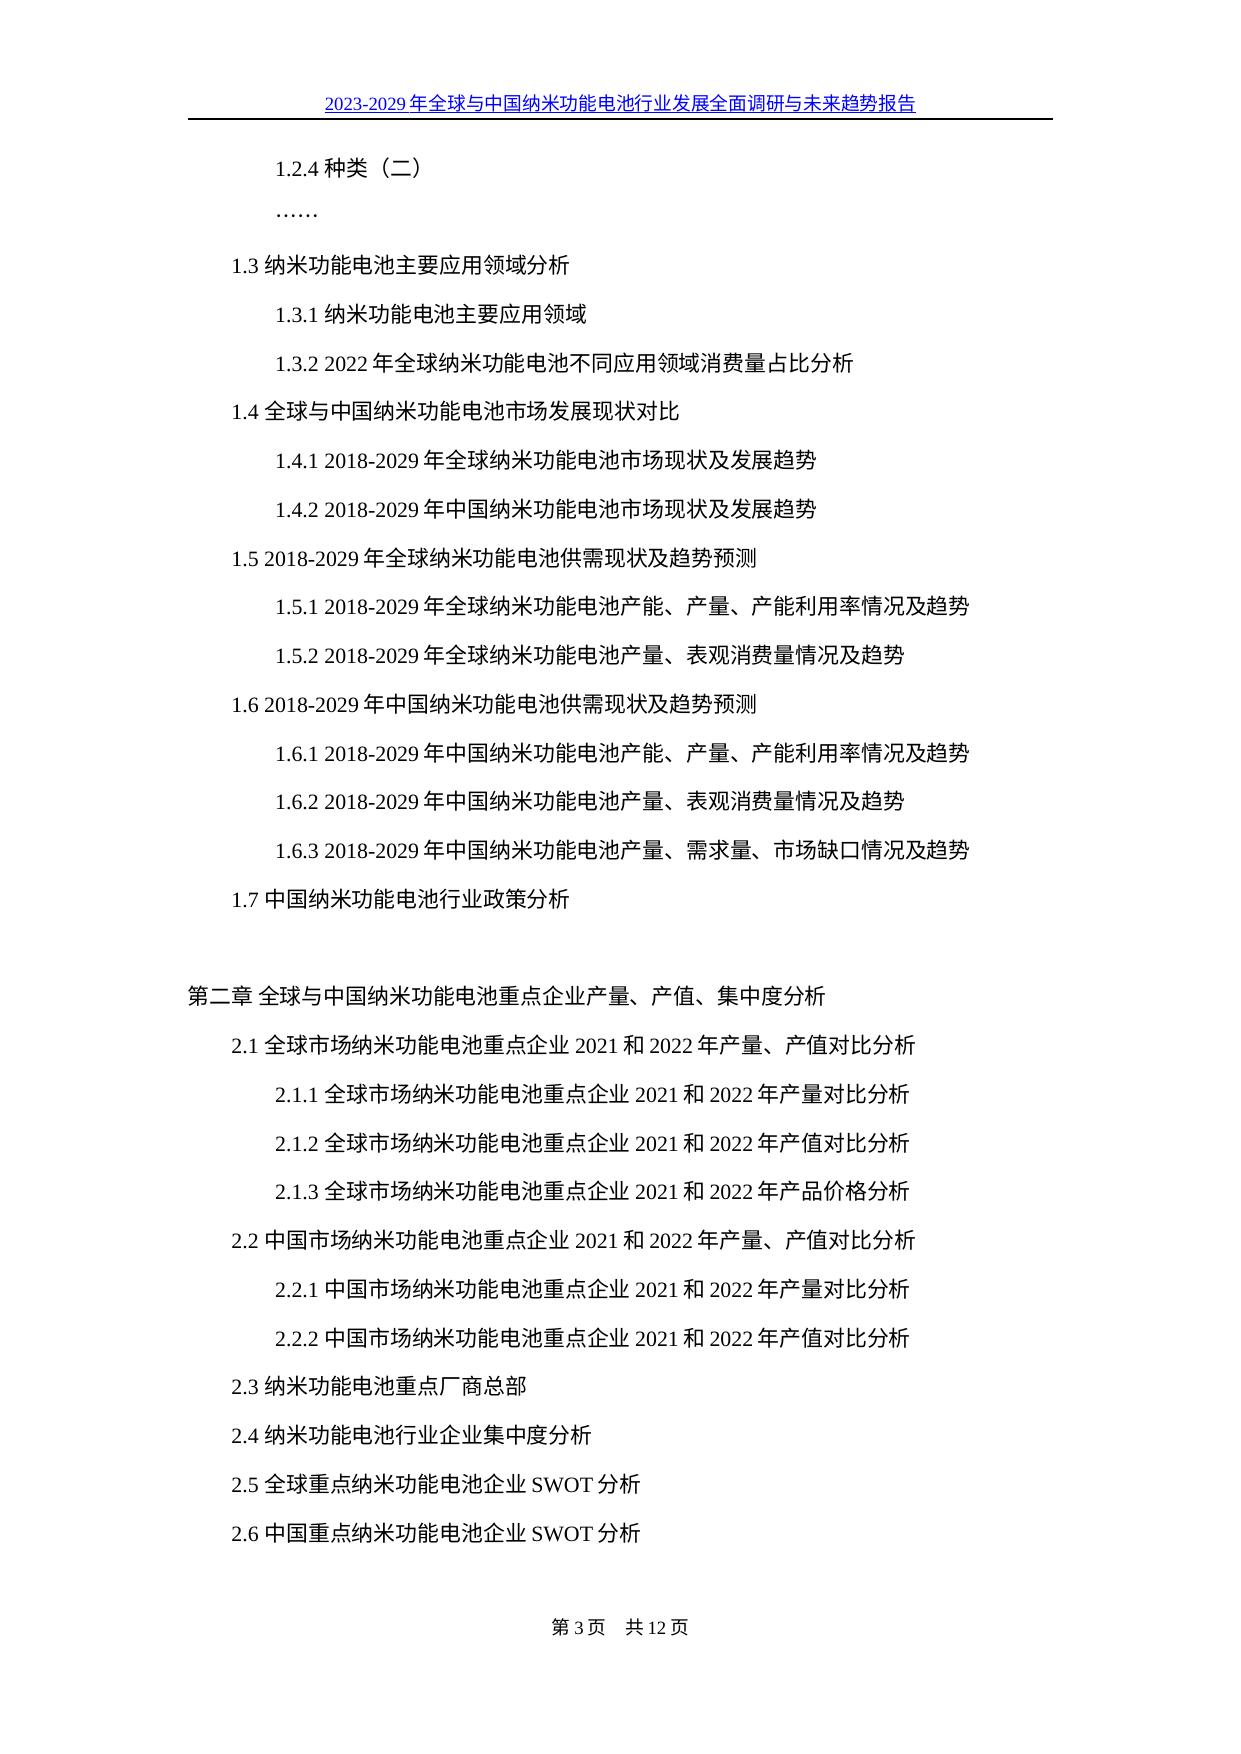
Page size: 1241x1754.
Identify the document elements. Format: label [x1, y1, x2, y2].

text [187, 150, 1053, 1548]
